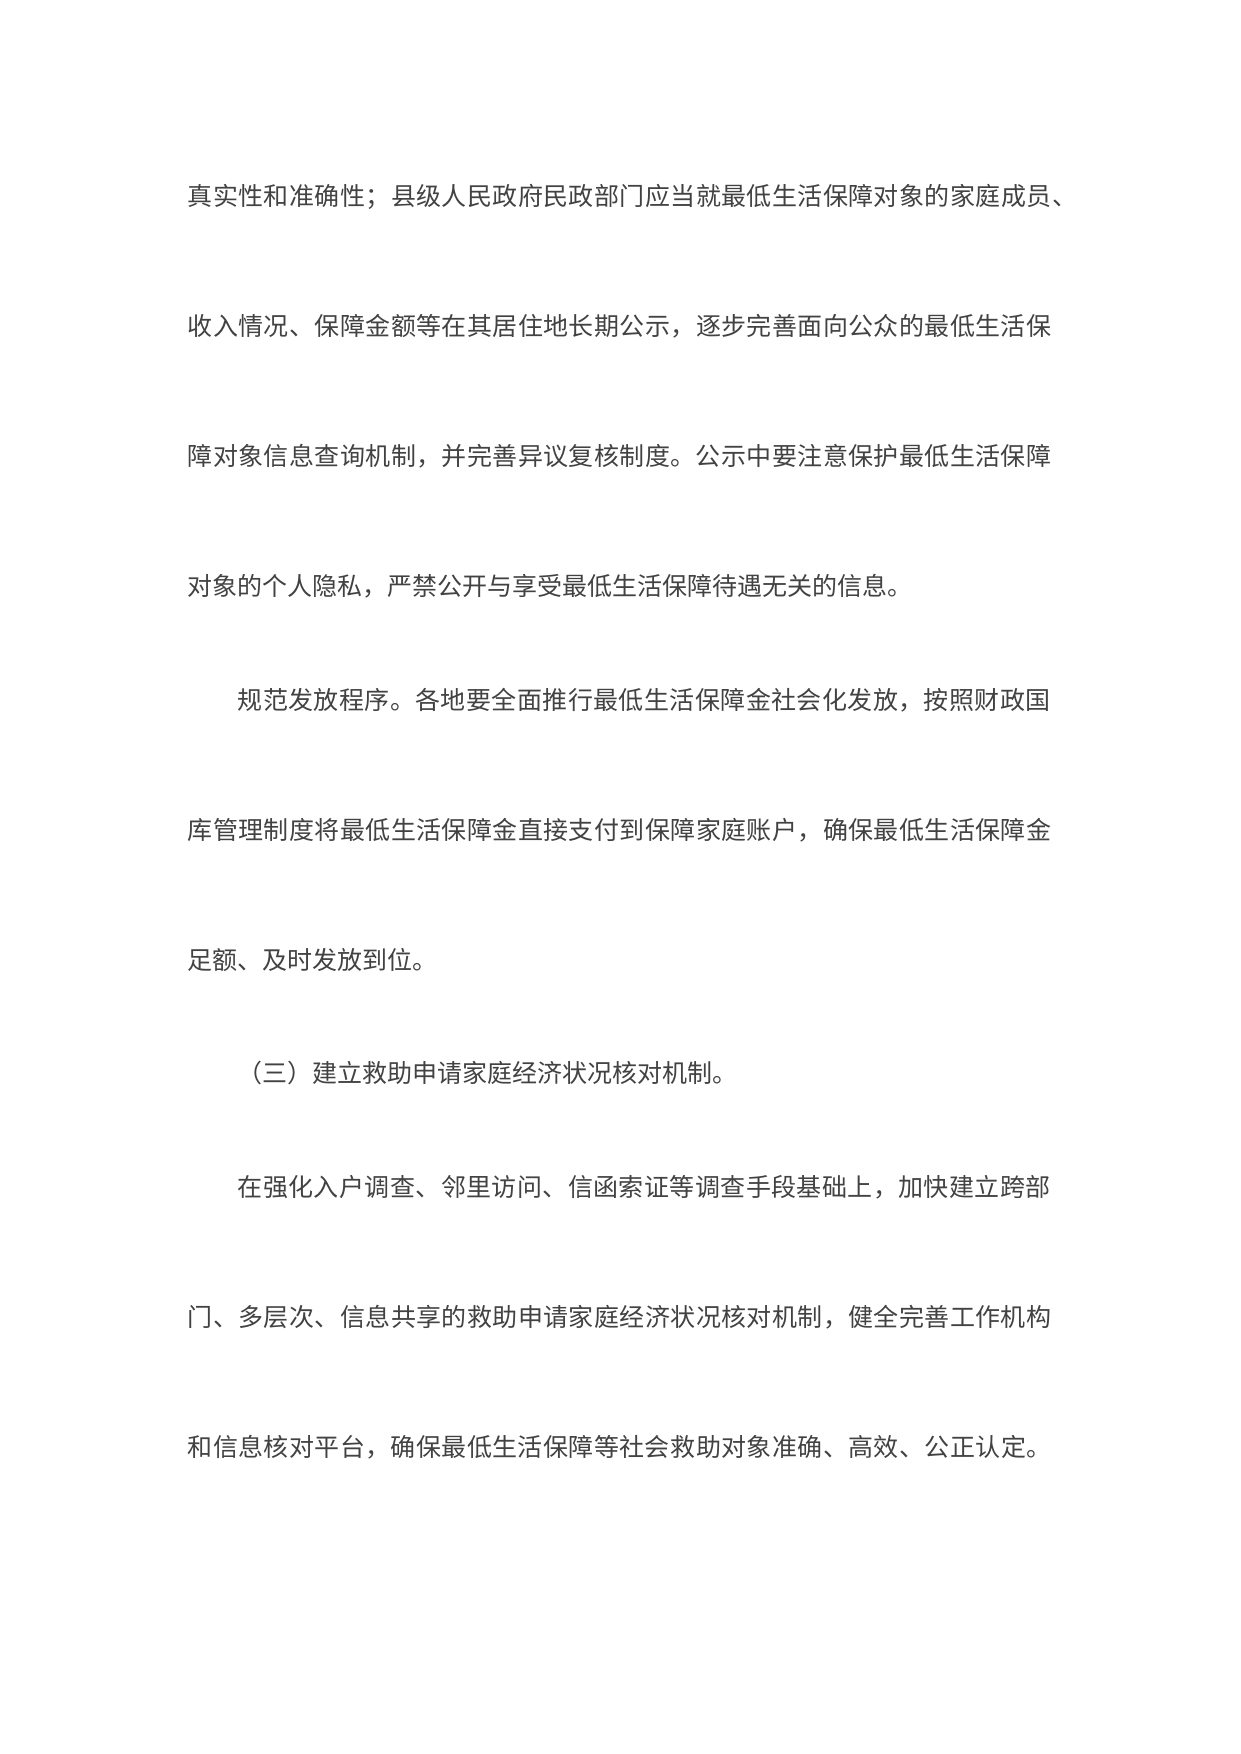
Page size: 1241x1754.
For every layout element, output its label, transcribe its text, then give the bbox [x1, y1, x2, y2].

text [187, 1153, 1053, 1478]
text （三）建立救助申请家庭经济状况核对机制。 [187, 1039, 1053, 1104]
text 规范发放程序。各地要全面推行最低生活保障金社会化发放，按照财政国库管理制度将最低生活保障金直接支付到保障家庭账户，确保最低生活保障金足额、及时发放到位。 [187, 666, 1053, 991]
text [187, 162, 1053, 617]
